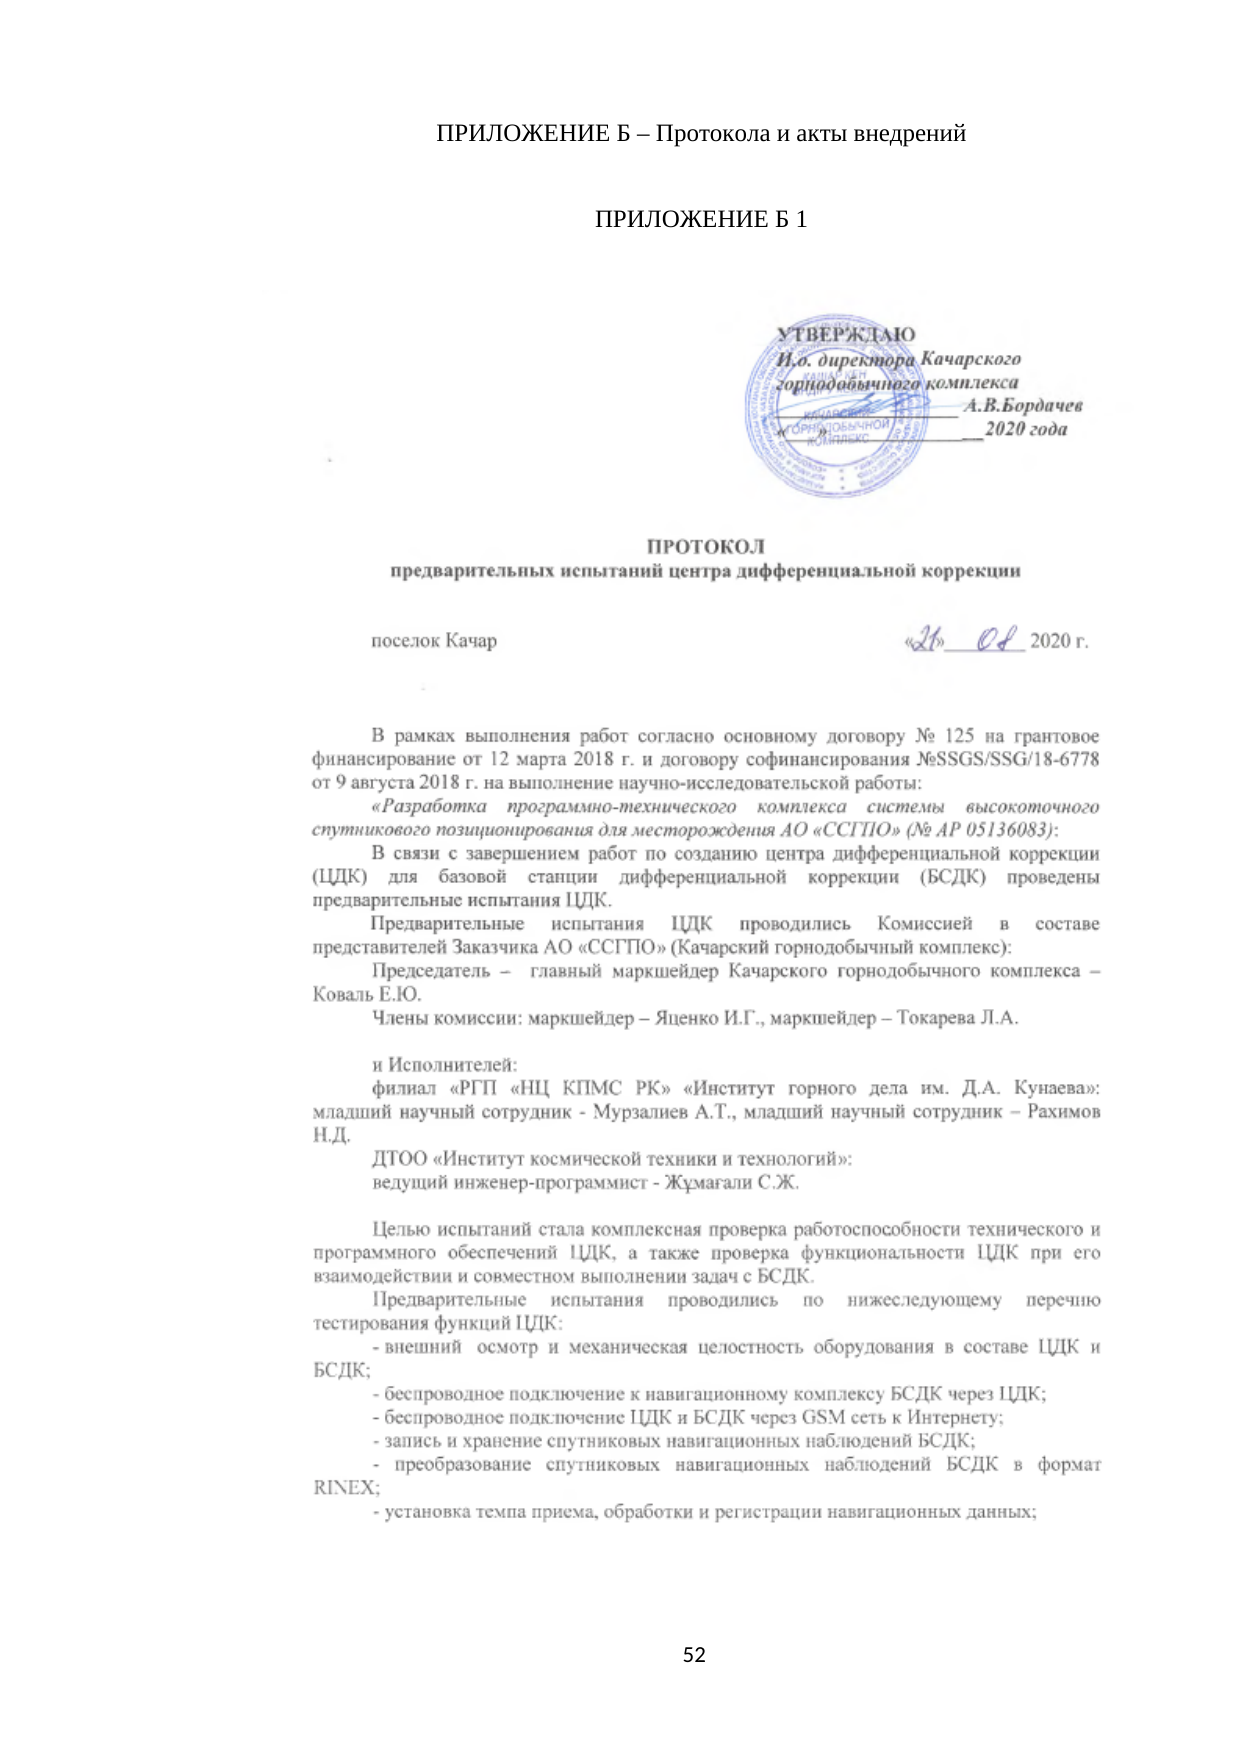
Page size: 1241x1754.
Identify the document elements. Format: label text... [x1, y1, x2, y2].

text ПРИЛОЖЕНИЕ Б 1 [177, 204, 1152, 233]
picture [262, 290, 1141, 1554]
text ПРИЛОЖЕНИЕ Б – Протокола и акты внедрений [177, 118, 1152, 147]
